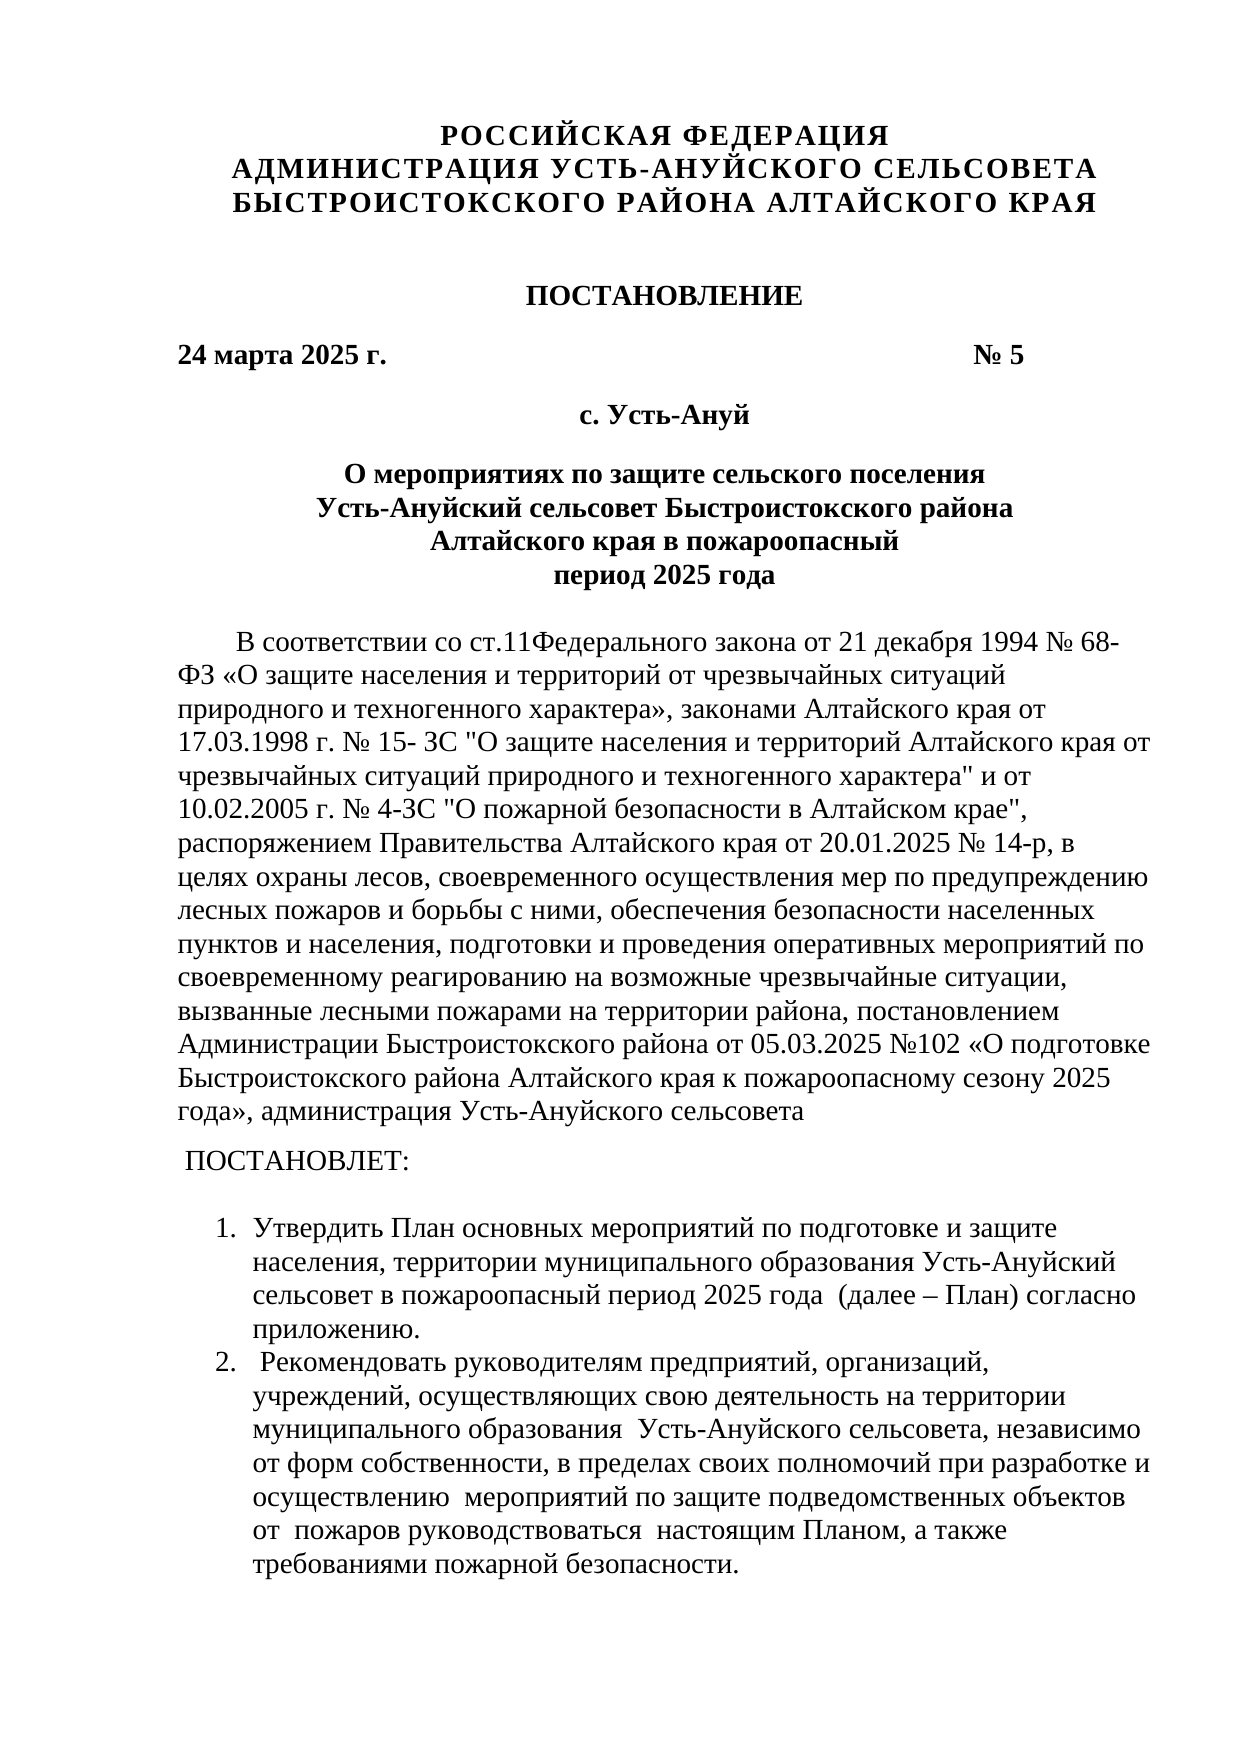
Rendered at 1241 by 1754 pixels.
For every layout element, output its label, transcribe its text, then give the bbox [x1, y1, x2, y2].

text ПОСТАНОВЛЕТ: [177, 1143, 1152, 1176]
list Утвердить План основных мероприятий по подготовке и защите населения, территории муниципального образования Усть-Ануйский сельсовет в пожароопасный период 2025 года (далее – План) согласно приложению. [215, 1210, 1152, 1344]
text с. Усть-Ануй [177, 397, 1152, 430]
text период 2025 года [177, 557, 1152, 590]
text 24 марта 2025 г. № 5 [177, 337, 1152, 371]
text Усть-Ануйский сельсовет Быстроистокского района [177, 490, 1152, 523]
text ПОСТАНОВЛЕНИЕ [177, 278, 1152, 312]
text О мероприятиях по защите сельского поселения [177, 456, 1152, 490]
subtitle Быстроистокского района АЛТАЙСКОГО КРАЯ [177, 185, 1152, 219]
text Алтайского края в пожароопасный [177, 523, 1152, 557]
subtitle администрация Усть-Ануйского сельсовета [177, 152, 1152, 185]
list Рекомендовать руководителям предприятий, организаций, учреждений, осуществляющих свою деятельность на территории муниципального образования Усть-Ануйского сельсовета, независимо от форм собственности, в пределах своих полномочий при разработке и осуществлению мероприятий по защите подведомственных объектов от пожаров руководствоваться настоящим Планом, а также требованиями пожарной безопасности. [215, 1344, 1152, 1579]
text В соответствии со ст.11Федерального закона от 21 декабря 1994 № 68-ФЗ «О защите населения и территорий от чрезвычайных ситуаций природного и техногенного характера», законами Алтайского края от 17.03.1998 г. № 15- ЗС "О защите населения и территорий Алтайского края от чрезвычайных ситуаций природного и техногенного характера" и от 10.02.2005 г. № 4-ЗС "О пожарной безопасности в Алтайском крае", распоряжением Правительства Алтайского края от 20.01.2025 № 14-р, в целях охраны лесов, своевременного осуществления мер по предупреждению лесных пожаров и борьбы с ними, обеспечения безопасности населенных пунктов и населения, подготовки и проведения оперативных мероприятий по своевременному реагированию на возможные чрезвычайные ситуации, вызванные лесными пожарами на территории района, постановлением Администрации Быстроистокского района от 05.03.2025 №102 «О подготовке Быстроистокского района Алтайского края к пожароопасному сезону 2025 года», администрация Усть-Ануйского сельсовета [177, 624, 1152, 1127]
subtitle РОССИЙСКАЯ ФЕДЕРАЦИЯ [177, 118, 1152, 152]
